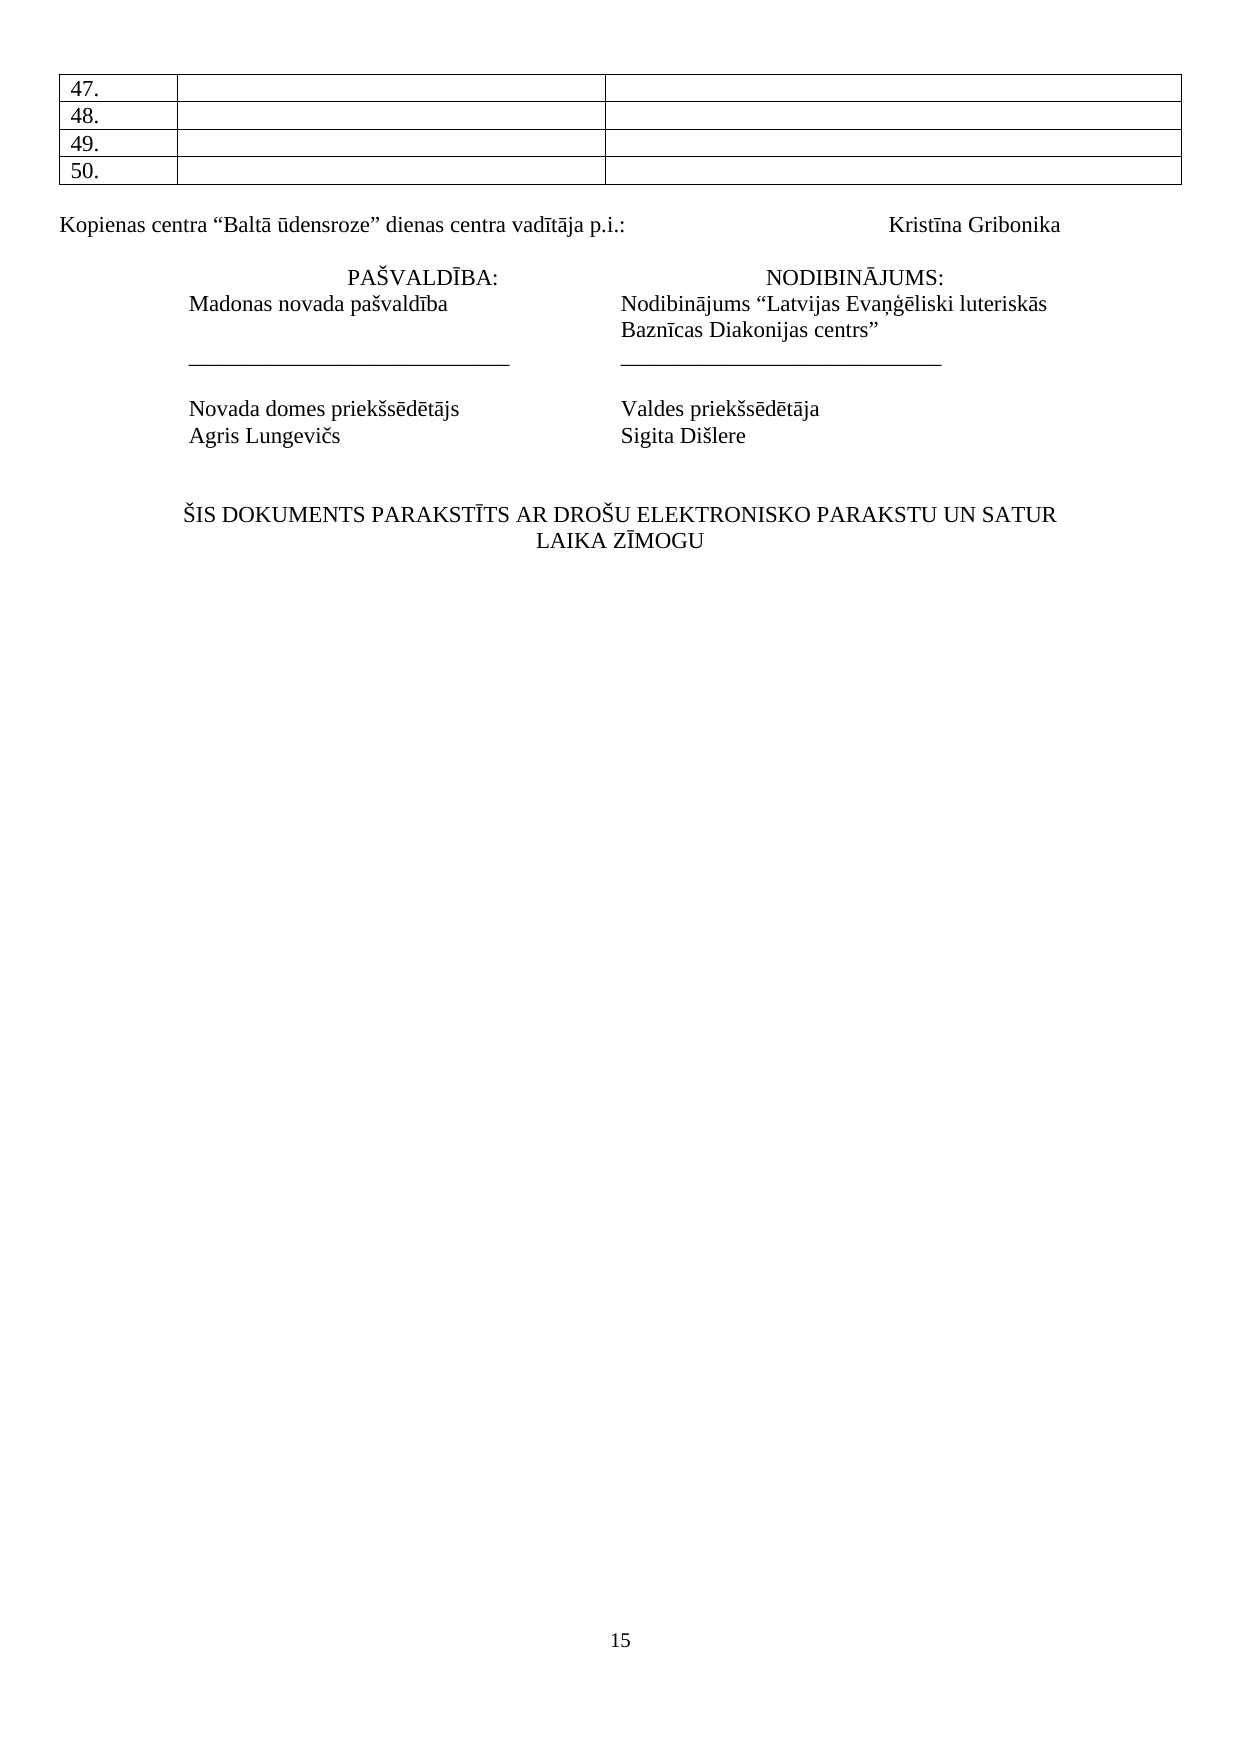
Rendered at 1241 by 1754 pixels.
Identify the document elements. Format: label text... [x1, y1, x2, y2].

table_cell Novada domes priekšsēdētājs Agris Lungevičs [177, 369, 609, 448]
table_cell [178, 157, 605, 183]
table_cell [606, 130, 1181, 156]
table_cell [178, 102, 605, 129]
table_cell 47. [60, 75, 177, 101]
table_header NODIBINĀJUMS: Nodibinājums “Latvijas Evaņģēliski luteriskās Baznīcas Diakonijas centrs” [609, 264, 1041, 343]
text ŠIS DOKUMENTS PARAKSTĪTS AR DROŠU ELEKTRONISKO PARAKSTU UN SATUR LAIKA ZĪMOGU [177, 501, 1063, 553]
table_cell [178, 130, 605, 156]
table_header PAŠVALDĪBA: Madonas novada pašvaldība [177, 264, 609, 343]
table_cell Valdes priekšsēdētāja Sigita Dišlere [609, 369, 1041, 448]
table_cell [606, 102, 1181, 129]
text Kopienas centra “Baltā ūdensroze” dienas centra vadītāja p.i.: Kristīna Gribonika [59, 211, 1063, 237]
table_cell ____________________________ [609, 343, 1041, 369]
table_cell ____________________________ [177, 343, 609, 369]
table_cell 50. [60, 157, 177, 183]
table_cell 49. [60, 130, 177, 156]
table_cell [606, 157, 1181, 183]
table_cell [178, 75, 605, 101]
table_cell [606, 75, 1181, 101]
table_cell 48. [60, 102, 177, 129]
